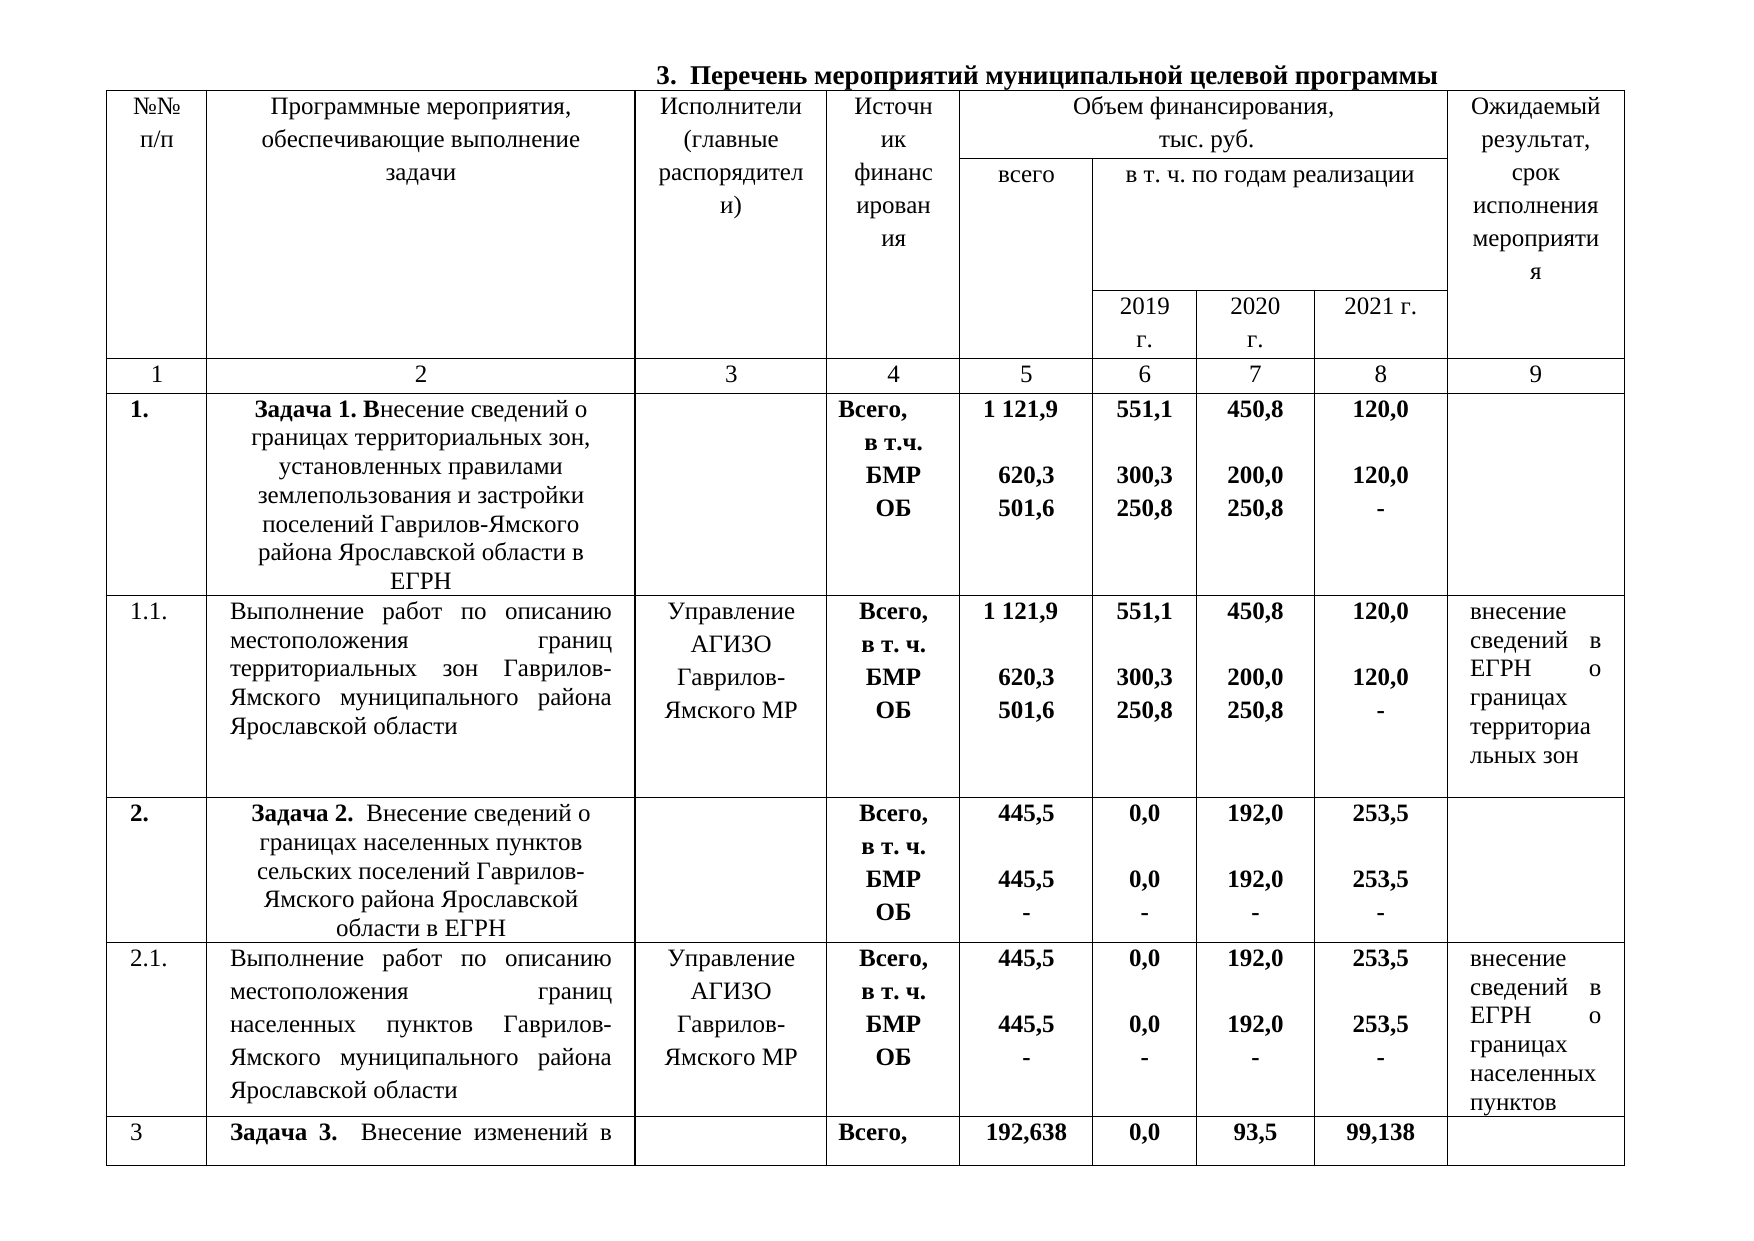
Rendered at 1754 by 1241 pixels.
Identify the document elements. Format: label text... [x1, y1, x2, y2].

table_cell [207, 1117, 634, 1165]
table_cell 4 [827, 359, 959, 393]
table_cell 253,5 253,5 - [1315, 798, 1447, 942]
table_cell внесение сведений в ЕГРН о границах населенных пунктов [1448, 943, 1624, 1116]
table_cell Выполнение работ по описанию местоположения границ населенных пунктов Гаврилов-Ямского муниципального района Ярославской области [207, 943, 634, 1116]
table_cell 120,0 120,0 - [1315, 394, 1447, 595]
table_cell в т. ч. по годам реализации [1093, 159, 1447, 290]
table_header Источник финансирования [827, 91, 959, 358]
table_header Объем финансирования, тыс. руб. [960, 91, 1447, 158]
table_cell 1 121,9 620,3 501,6 [960, 394, 1092, 595]
table_cell 0,0 0,0 - [1093, 1117, 1196, 1165]
table_cell всего [960, 159, 1092, 358]
table_cell 445,5 445,5 - [960, 943, 1092, 1116]
table_cell 1 121,9 620,3 501,6 [960, 596, 1092, 797]
table_cell 5 [960, 359, 1092, 393]
table_cell 1 [107, 359, 206, 393]
table_cell 450,8 200,0 250,8 [1197, 394, 1314, 595]
table_cell 0,0 0,0 - [1093, 943, 1196, 1116]
table_cell 2019 г. [1093, 291, 1196, 358]
table_cell 2. [107, 798, 206, 942]
table_cell Всего, в т. ч. БМР ОБ [827, 596, 959, 797]
table_cell 9 [1448, 359, 1624, 393]
table_cell Задача 2. Внесение сведений о границах населенных пунктов сельских поселений Гаврилов-Ямского района Ярославской области в ЕГРН [207, 798, 634, 942]
table_cell Всего, в т. ч. БМР ОБ [827, 798, 959, 942]
table_cell Управление АГИЗО Гаврилов-Ямского МР [636, 596, 826, 797]
table_cell 6 [1093, 359, 1196, 393]
table_cell 2.1. [107, 943, 206, 1116]
table_cell Всего, в т.ч. БМР ОБ [827, 394, 959, 595]
table_cell Управление АГИЗО Гаврилов-Ямского МР [636, 943, 826, 1116]
text 3. Перечень мероприятий муниципальной целевой программы [385, 59, 1636, 90]
table_cell 2020 г. [1197, 291, 1314, 358]
table_cell [636, 394, 826, 595]
table_cell 192,638 192,638 - [960, 1117, 1092, 1165]
table_cell 445,5 445,5 - [960, 798, 1092, 942]
table_cell 8 [1315, 359, 1447, 393]
table_cell 7 [1197, 359, 1314, 393]
table_cell 192,0 192,0 - [1197, 798, 1314, 942]
table_cell 3 [107, 1117, 206, 1165]
table_cell [636, 1117, 826, 1165]
table_cell 551,1 300,3 250,8 [1093, 394, 1196, 595]
table_cell 2 [207, 359, 634, 393]
table_header №№ п/п [107, 91, 206, 358]
table_cell [1448, 1117, 1624, 1165]
table_cell [1448, 290, 1624, 358]
table_cell 1. [107, 394, 206, 595]
table_header Исполнители (главные распорядители) [636, 91, 826, 358]
table_cell 253,5 253,5 - [1315, 943, 1447, 1116]
table_cell Выполнение работ по описанию местоположения границ территориальных зон Гаврилов-Ямского муниципального района Ярославской области [207, 596, 634, 797]
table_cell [827, 1117, 959, 1165]
table_cell 192,0 192,0 - [1197, 943, 1314, 1116]
table_cell 2021 г. [1315, 291, 1447, 358]
table_cell Задача 1. Внесение сведений о границах территориальных зон, установленных правилами землепользования и застройки поселений Гаврилов-Ямского района Ярославской области в ЕГРН [207, 394, 634, 595]
table_header Программные мероприятия, обеспечивающие выполнение задачи [207, 91, 634, 358]
table_cell 551,1 300,3 250,8 [1093, 596, 1196, 797]
table_header Ожидаемый результат, срок исполнения мероприятия [1448, 91, 1624, 290]
table_cell 3 [636, 359, 826, 393]
table_cell 93,5 93,5 - [1197, 1117, 1314, 1165]
table_cell 120,0 120,0 - [1315, 596, 1447, 797]
table_cell Всего, в т. ч. БМР ОБ [827, 943, 959, 1116]
table_cell [636, 798, 826, 942]
table_cell 450,8 200,0 250,8 [1197, 596, 1314, 797]
table_cell внесение сведений в ЕГРН о границах территориальных зон [1448, 596, 1624, 797]
table_cell 0,0 0,0 - [1093, 798, 1196, 942]
table_cell [1448, 394, 1624, 595]
table_cell [1448, 798, 1624, 942]
table_cell 99,138 99,138 - [1315, 1117, 1447, 1165]
table_cell 1.1. [107, 596, 206, 797]
